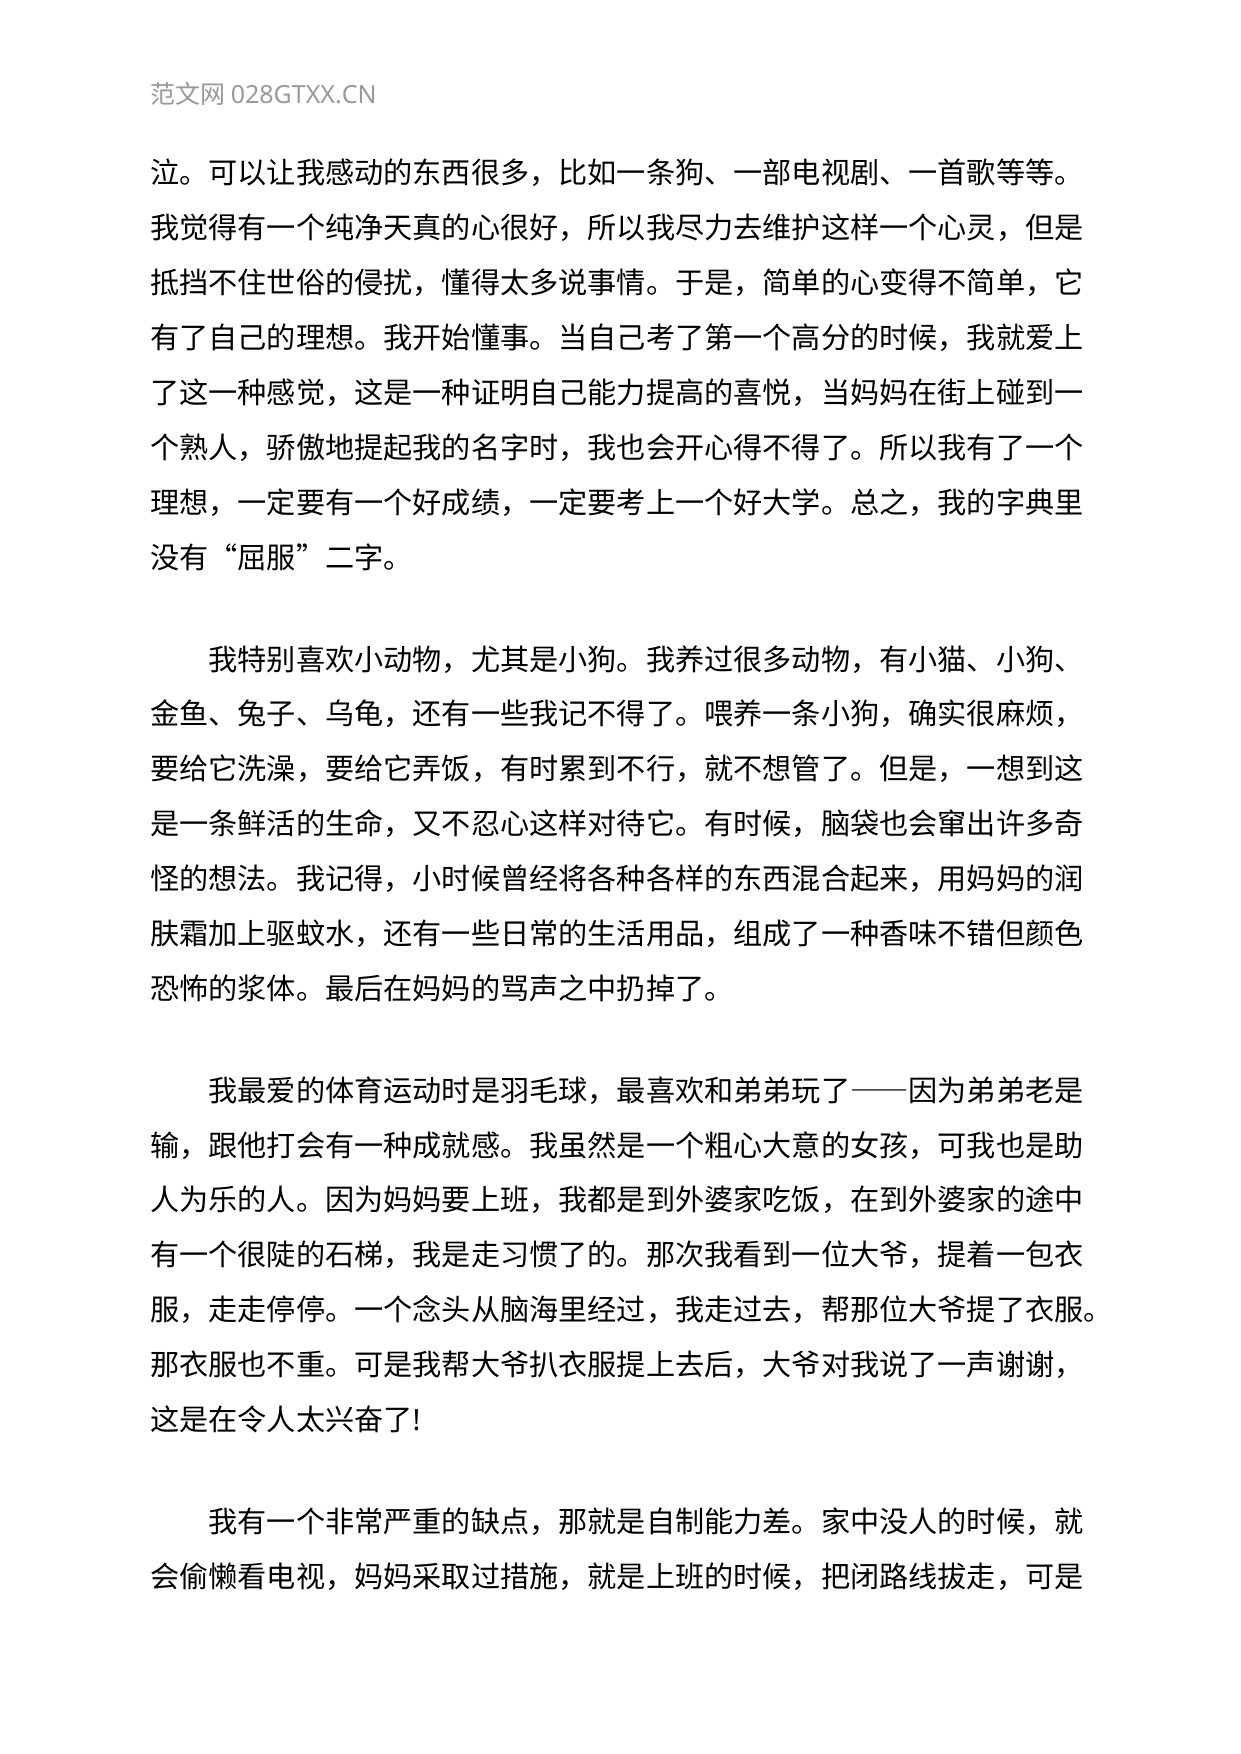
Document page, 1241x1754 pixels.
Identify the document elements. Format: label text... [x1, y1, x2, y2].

text 我特别喜欢小动物，尤其是小狗。我养过很多动物，有小猫、小狗、金鱼、兔子、乌龟，还有一些我记不得了。喂养一条小狗，确实很麻烦，要给它洗澡，要给它弄饭，有时累到不行，就不想管了。但是，一想到这是一条鲜活的生命，又不忍心这样对待它。有时候，脑袋也会窜出许多奇怪的想法。我记得，小时候曾经将各种各样的东西混合起来，用妈妈的润肤霜加上驱蚊水，还有一些日常的生活用品，组成了一种香味不错但颜色恐怖的浆体。最后在妈妈的骂声之中扔掉了。 [150, 636, 1090, 1008]
text 我最爱的体育运动时是羽毛球，最喜欢和弟弟玩了——因为弟弟老是输，跟他打会有一种成就感。我虽然是一个粗心大意的女孩，可我也是助人为乐的人。因为妈妈要上班，我都是到外婆家吃饭，在到外婆家的途中有一个很陡的石梯，我是走习惯了的。那次我看到一位大爷，提着一包衣服，走走停停。一个念头从脑海里经过，我走过去，帮那位大爷提了衣服。那衣服也不重。可是我帮大爷扒衣服提上去后，大爷对我说了一声谢谢，这是在令人太兴奋了! [150, 1067, 1090, 1439]
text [150, 150, 1090, 577]
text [150, 1498, 1090, 1596]
